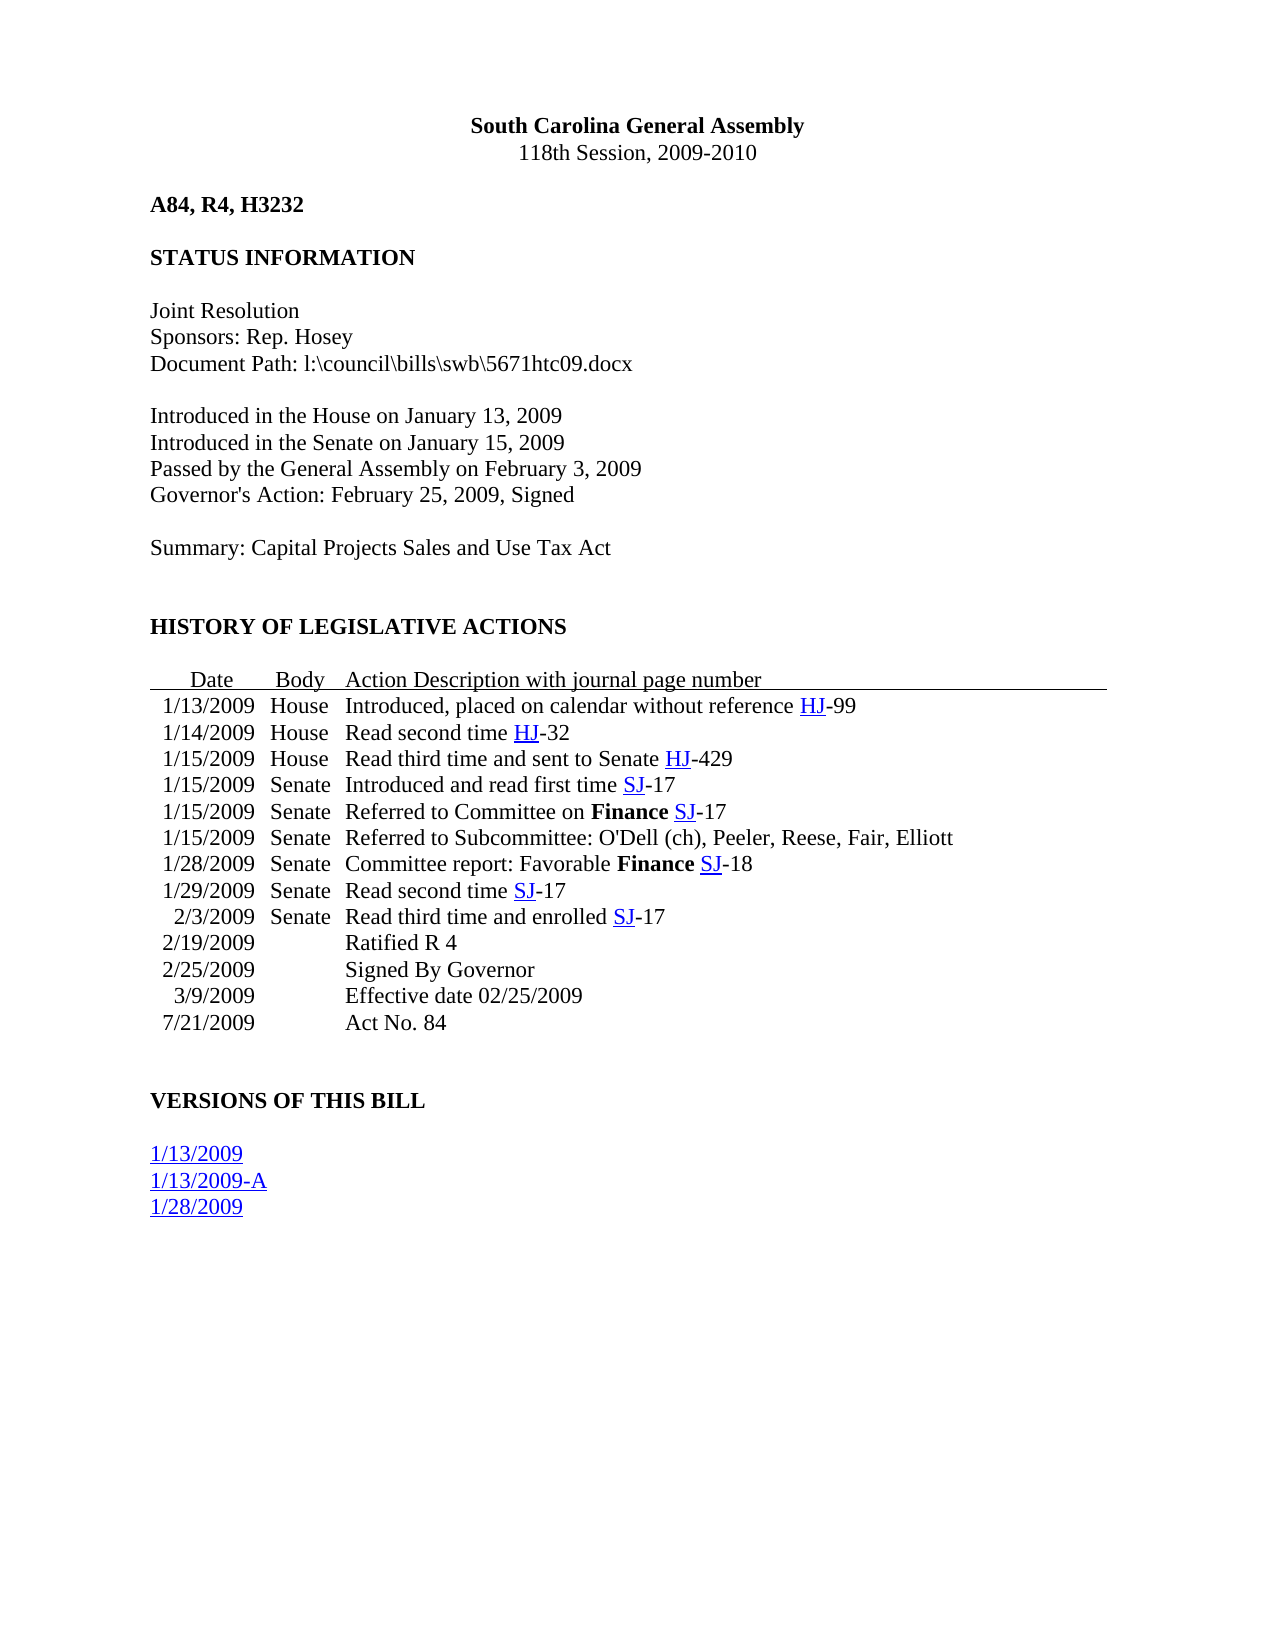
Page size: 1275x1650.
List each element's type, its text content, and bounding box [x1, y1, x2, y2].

text Passed by the General Assembly on February 3, 2009 [150, 455, 1125, 481]
text Governor's Action: February 25, 2009, Signed [150, 481, 1125, 508]
text 1/15/2009 House Read third time and sent to Senate HJ-429 [150, 745, 1125, 771]
text Introduced in the House on January 13, 2009 [150, 402, 1125, 429]
text 2/3/2009 Senate Read third time and enrolled SJ-17 [150, 903, 1125, 929]
text 1/13/2009-A [150, 1167, 1125, 1193]
text Introduced in the Senate on January 15, 2009 [150, 429, 1125, 455]
text 1/28/2009 Senate Committee report: Favorable Finance SJ-18 [150, 850, 1125, 877]
text South Carolina General Assembly [150, 112, 1125, 139]
text 1/29/2009 Senate Read second time SJ-17 [150, 877, 1125, 903]
text 1/13/2009 [150, 1140, 1125, 1167]
text 1/15/2009 Senate Introduced and read first time SJ-17 [150, 771, 1125, 798]
text Summary: Capital Projects Sales and Use Tax Act [150, 534, 1125, 561]
text 7/21/2009 Act No. 84 [150, 1008, 1125, 1035]
text 3/9/2009 Effective date 02/25/2009 [150, 982, 1125, 1008]
text Date Body Action Description with journal page number [150, 666, 1125, 692]
text 2/25/2009 Signed By Governor [150, 956, 1125, 982]
text 118th Session, 2009-2010 [150, 139, 1125, 165]
text A84, R4, H3232 [150, 192, 1125, 218]
text Sponsors: Rep. Hosey [150, 323, 1125, 350]
text 1/15/2009 Senate Referred to Committee on Finance SJ-17 [150, 798, 1125, 824]
text HISTORY OF LEGISLATIVE ACTIONS [150, 613, 1125, 639]
text 1/14/2009 House Read second time HJ-32 [150, 719, 1125, 745]
text STATUS INFORMATION [150, 244, 1125, 271]
text Document Path: l:\council\bills\swb\5671htc09.docx [150, 350, 1125, 376]
text 1/15/2009 Senate Referred to Subcommittee: O'Dell (ch), Peeler, Reese, Fair, Elliott [150, 824, 1125, 850]
text 1/28/2009 [150, 1193, 1125, 1219]
text Joint Resolution [150, 297, 1125, 323]
text 2/19/2009 Ratified R 4 [150, 929, 1125, 956]
text 1/13/2009 House Introduced, placed on calendar without reference HJ-99 [150, 692, 1125, 719]
text VERSIONS OF THIS BILL [150, 1088, 1125, 1114]
